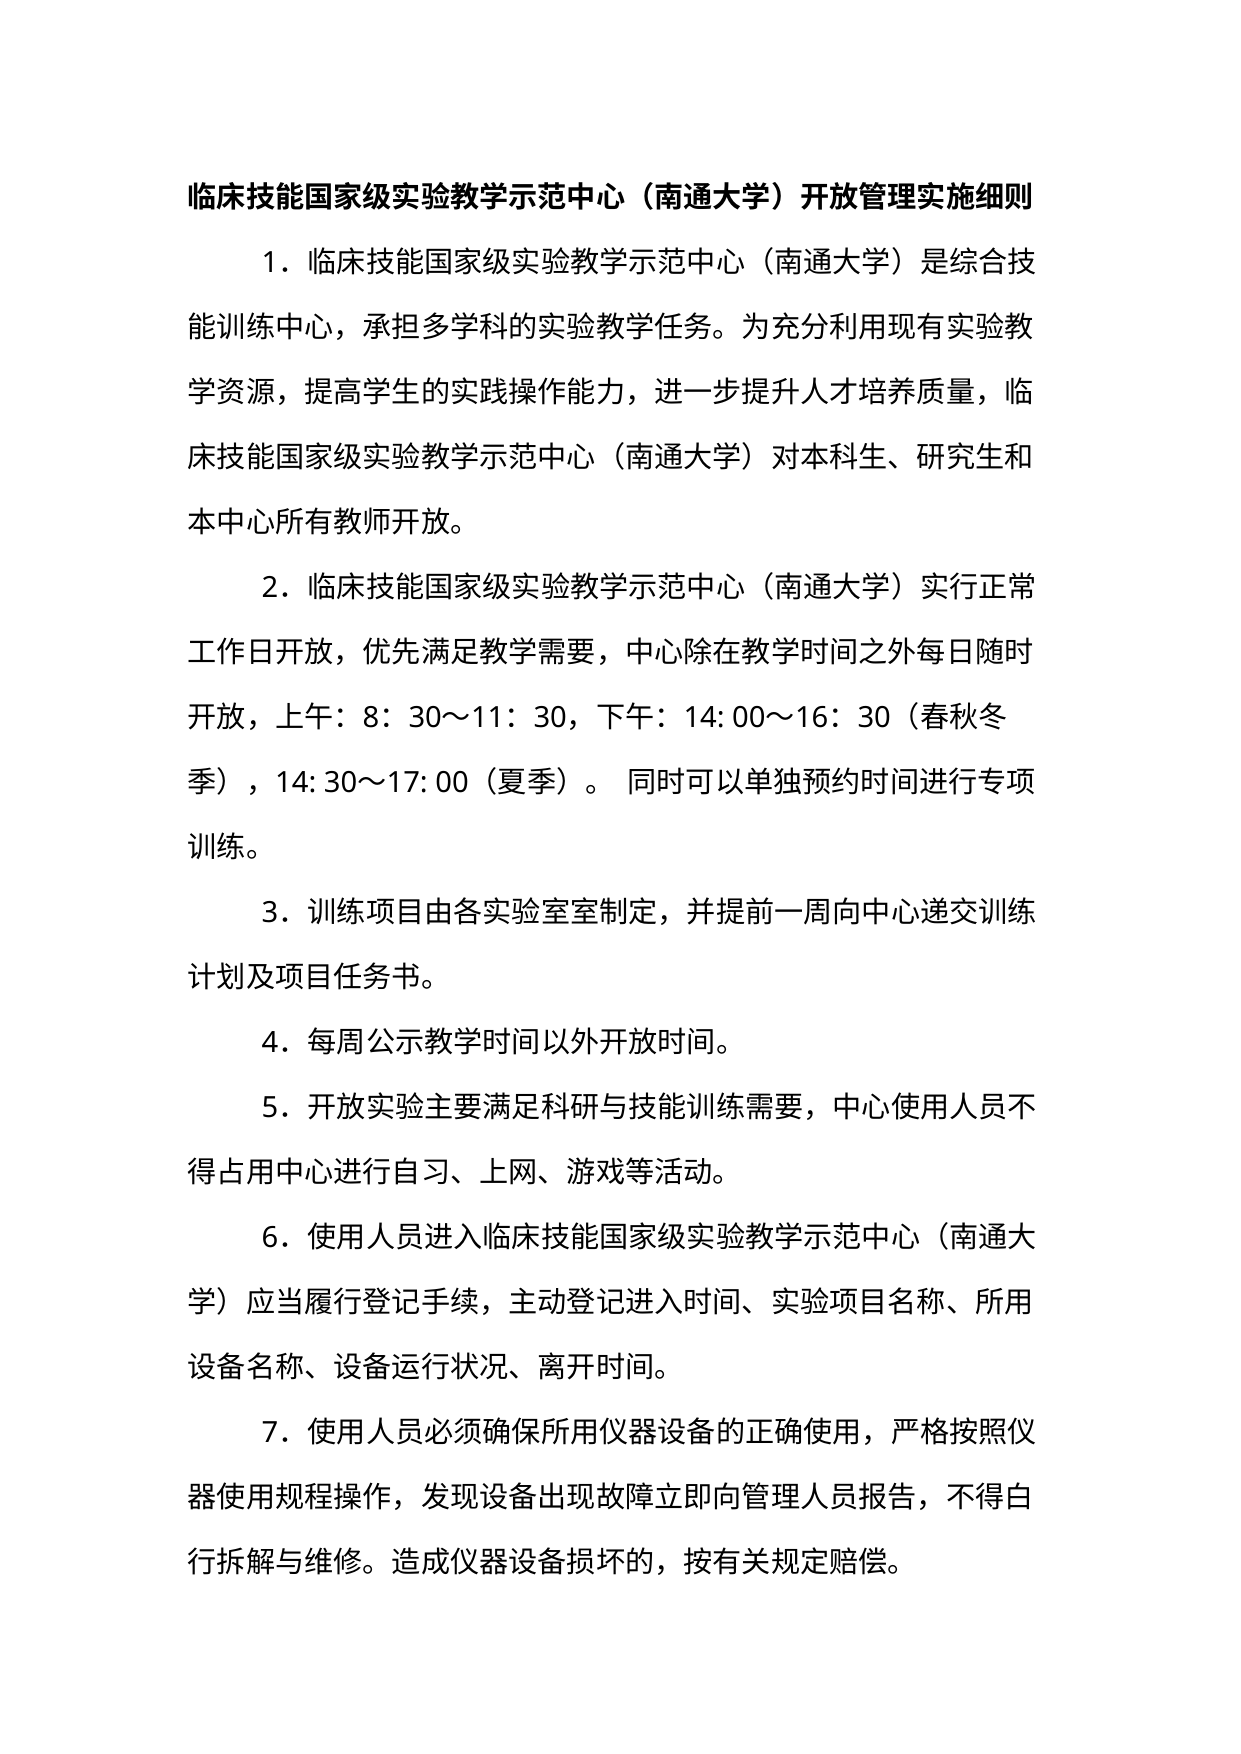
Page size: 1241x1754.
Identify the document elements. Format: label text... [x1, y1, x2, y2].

text 临床技能国家级实验教学示范中心（南通大学）开放管理实施细则 [187, 162, 1053, 227]
text 7．使用人员必须确保所用仪器设备的正确使用，严格按照仪器使用规程操作，发现设备出现故障立即向管理人员报告，不得白行拆解与维修。造成仪器设备损坏的，按有关规定赔偿。 [187, 1397, 1053, 1592]
text 5．开放实验主要满足科研与技能训练需要，中心使用人员不得占用中心进行自习、上网、游戏等活动。 [187, 1072, 1053, 1202]
text 3．训练项目由各实验室室制定，并提前一周向中心递交训练计划及项目任务书。 [187, 877, 1053, 1007]
text 2．临床技能国家级实验教学示范中心（南通大学）实行正常工作日开放，优先满足教学需要，中心除在教学时间之外每日随时开放，上午：8：30～11：30，下午：14: 00～16：30（春秋冬季），14: 30～17: 00（夏季）。 同时可以单独预约时间进行专项训练。 [187, 552, 1053, 877]
text 4．每周公示教学时间以外开放时间。 [187, 1007, 1053, 1072]
text 1．临床技能国家级实验教学示范中心（南通大学）是综合技能训练中心，承担多学科的实验教学任务。为充分利用现有实验教学资源，提高学生的实践操作能力，进一步提升人才培养质量，临床技能国家级实验教学示范中心（南通大学）对本科生、研究生和本中心所有教师开放。 [187, 227, 1053, 552]
text 6．使用人员进入临床技能国家级实验教学示范中心（南通大学）应当履行登记手续，主动登记进入时间、实验项目名称、所用设备名称、设备运行状况、离开时间。 [187, 1202, 1053, 1397]
